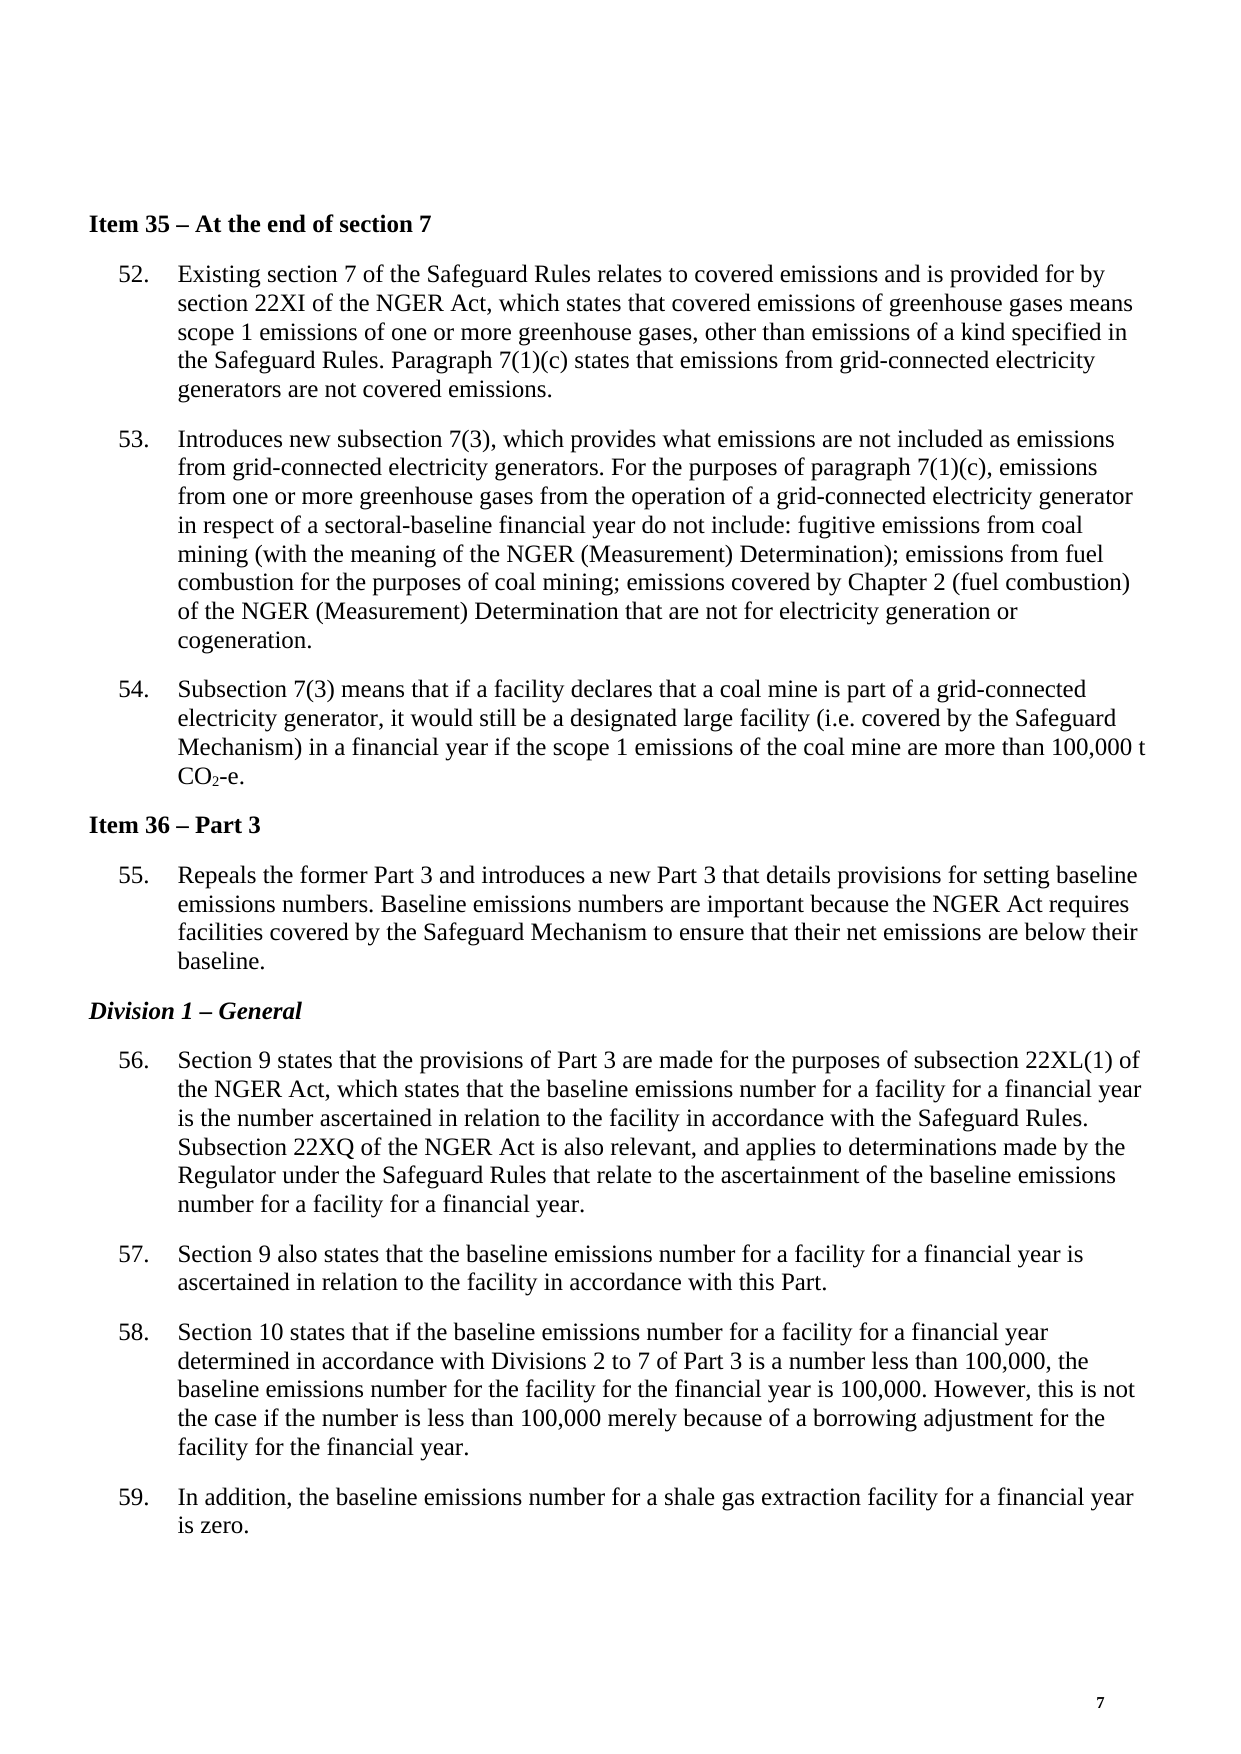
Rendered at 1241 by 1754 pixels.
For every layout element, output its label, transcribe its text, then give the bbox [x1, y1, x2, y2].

list Existing section 7 of the Safeguard Rules relates to covered emissions and is provided for by section 22XI of the NGER Act, which states that covered emissions of greenhouse gases means scope 1 emissions of one or more greenhouse gases, other than emissions of a kind specified in the Safeguard Rules. Paragraph 7(1)(c) states that emissions from grid-connected electricity generators are not covered emissions. [118, 259, 1152, 403]
list Subsection 7(3) means that if a facility declares that a coal mine is part of a grid-connected electricity generator, it would still be a designated large facility (i.e. covered by the Safeguard Mechanism) in a financial year if the scope 1 emissions of the coal mine are more than 100,000 t CO2-e. [118, 674, 1152, 789]
list Section 9 states that the provisions of Part 3 are made for the purposes of subsection 22XL(1) of the NGER Act, which states that the baseline emissions number for a facility for a financial year is the number ascertained in relation to the facility in accordance with the Safeguard Rules. Subsection 22XQ of the NGER Act is also relevant, and applies to determinations made by the Regulator under the Safeguard Rules that relate to the ascertainment of the baseline emissions number for a facility for a financial year. [118, 1045, 1152, 1218]
list Introduces new subsection 7(3), which provides what emissions are not included as emissions from grid-connected electricity generators. For the purposes of paragraph 7(1)(c), emissions from one or more greenhouse gases from the operation of a grid-connected electricity generator in respect of a sectoral-baseline financial year do not include: fugitive emissions from coal mining (with the meaning of the NGER (Measurement) Determination); emissions from fuel combustion for the purposes of coal mining; emissions covered by Chapter 2 (fuel combustion) of the NGER (Measurement) Determination that are not for electricity generation or cogeneration. [118, 424, 1152, 654]
list Section 9 also states that the baseline emissions number for a facility for a financial year is ascertained in relation to the facility in accordance with this Part. [118, 1239, 1152, 1296]
subtitle Item 36 – Part 3 [89, 810, 1152, 839]
list In addition, the baseline emissions number for a shale gas extraction facility for a financial year is zero. [118, 1482, 1152, 1539]
list Section 10 states that if the baseline emissions number for a facility for a financial year determined in accordance with Divisions 2 to 7 of Part 3 is a number less than 100,000, the baseline emissions number for the facility for the financial year is 100,000. However, this is not the case if the number is less than 100,000 merely because of a borrowing adjustment for the facility for the financial year. [118, 1317, 1152, 1461]
subtitle Item 35 – At the end of section 7 [89, 209, 1152, 238]
list Repeals the former Part 3 and introduces a new Part 3 that details provisions for setting baseline emissions numbers. Baseline emissions numbers are important because the NGER Act requires facilities covered by the Safeguard Mechanism to ensure that their net emissions are below their baseline. [118, 860, 1152, 975]
subtitle Division 1 – General [89, 996, 1142, 1024]
